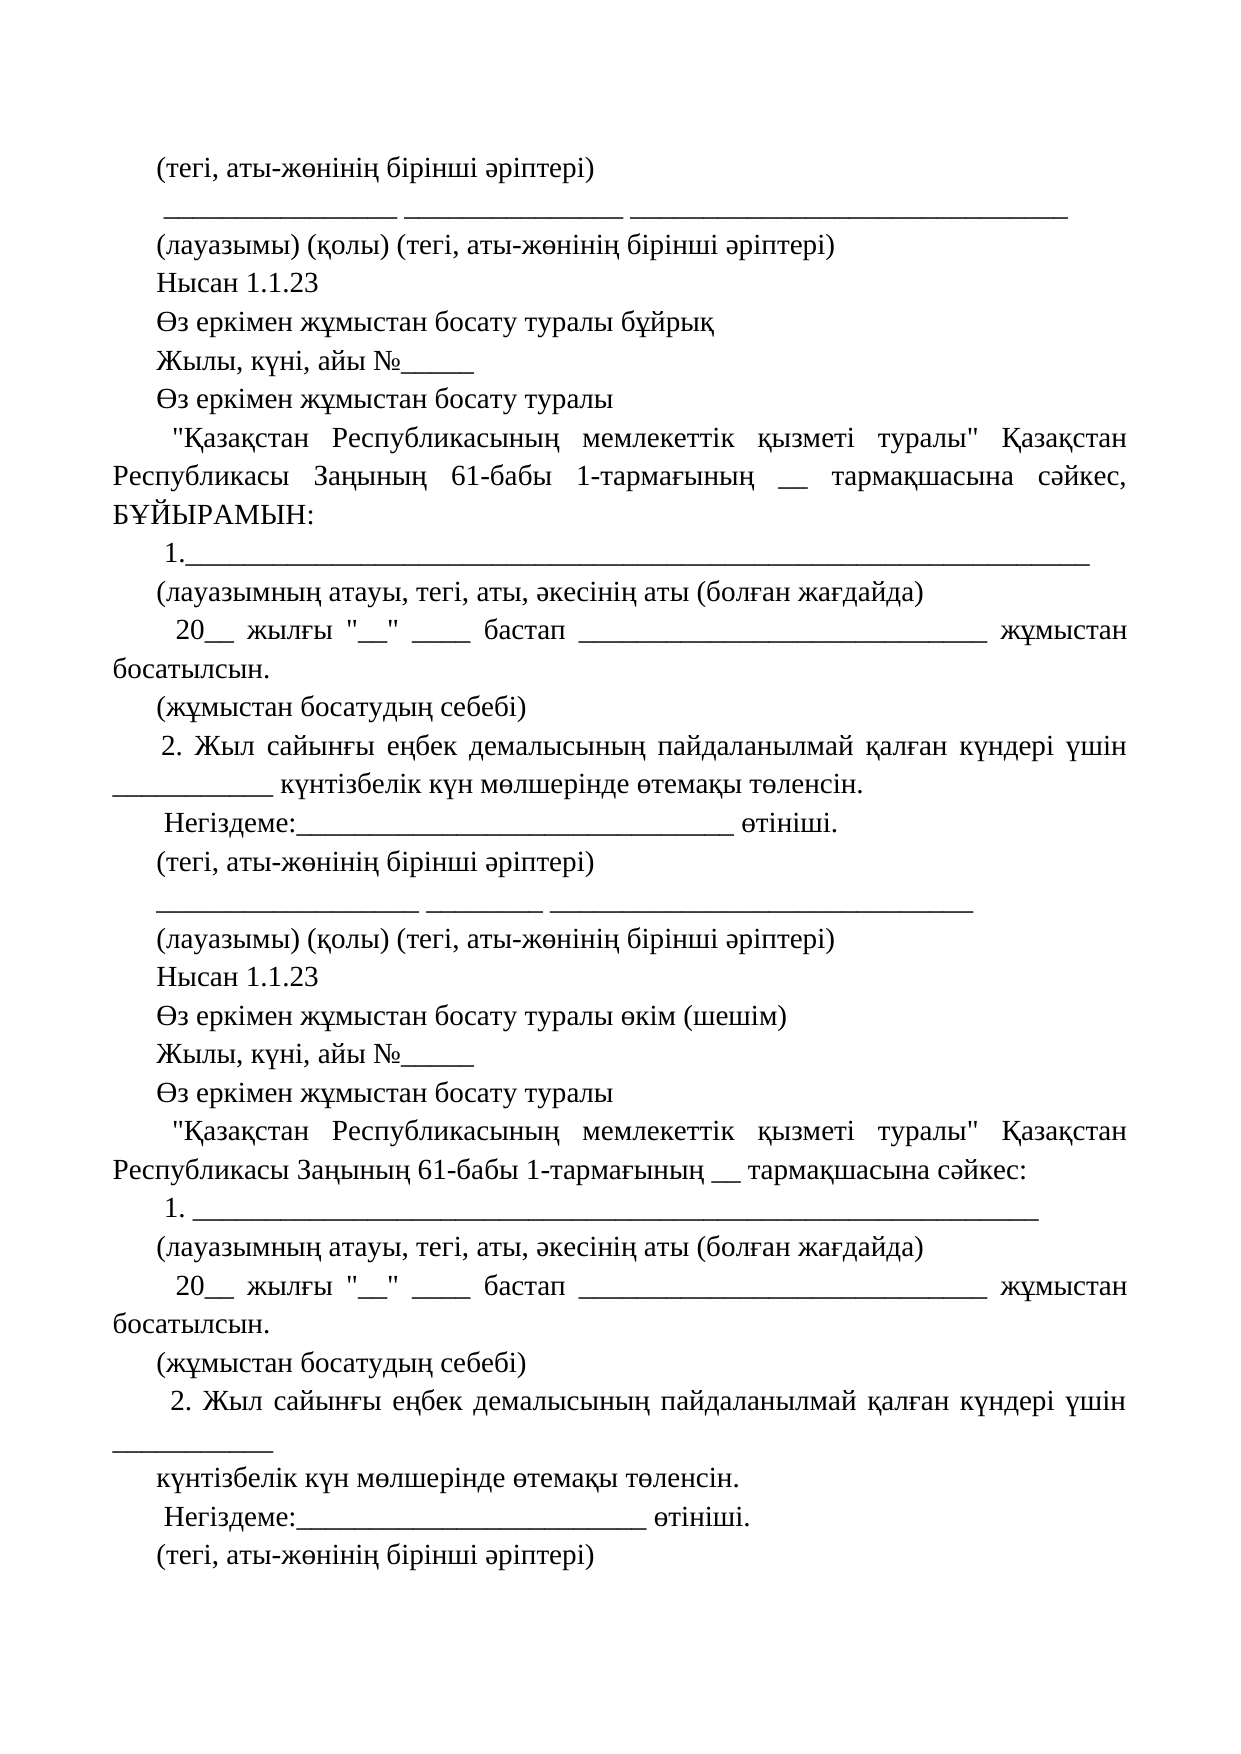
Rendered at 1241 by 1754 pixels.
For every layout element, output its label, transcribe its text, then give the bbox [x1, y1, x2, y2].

text (тегі, аты-жөнінің бірінші әріптері) [112, 150, 1128, 183]
text Өз еркімен жұмыстан босату туралы өкім (шешім) [112, 998, 1128, 1031]
text (тегі, аты-жөнінің бірінші әріптері) [112, 1537, 1128, 1571]
text (жұмыстан босатудың себебі) [112, 1345, 1128, 1378]
text "Қазақстан Республикасының мемлекеттік қызметі туралы" Қазақстан Республикасы Заңының 61-бабы 1-тармағының __ тармақшасына сәйкес, БҰЙЫРАМЫН: [112, 420, 1128, 530]
text (лауазымы) (қолы) (тегі, аты-жөнінің бірінші әріптері) [112, 921, 1128, 954]
text Негіздеме:______________________________ өтініші. [112, 805, 1128, 839]
text Нысан 1.1.23 [112, 959, 1128, 993]
text __________________ ________ _____________________________ [112, 882, 1128, 916]
text (лауазымның атауы, тегі, аты, әкесінің аты (болған жағдайда) [112, 1229, 1128, 1263]
text "Қазақстан Республикасының мемлекеттік қызметі туралы" Қазақстан Республикасы Заңының 61-бабы 1-тармағының __ тармақшасына сәйкес: [112, 1113, 1128, 1186]
text Негіздеме:________________________ өтініші. [112, 1499, 1128, 1532]
text 20__ жылғы "__" ____ бастап ____________________________ жұмыстан босатылсын. [112, 612, 1128, 684]
text 2. Жыл сайынғы еңбек демалысының пайдаланылмай қалған күндері үшін ___________ [112, 1383, 1128, 1455]
text ________________ _______________ ______________________________ [112, 188, 1128, 222]
text 1. __________________________________________________________ [112, 1191, 1128, 1224]
text (тегі, аты-жөнінің бірінші әріптері) [112, 844, 1128, 877]
text (лауазымы) (қолы) (тегі, аты-жөнінің бірінші әріптері) [112, 227, 1128, 261]
text Өз еркімен жұмыстан босату туралы [112, 381, 1128, 415]
text (лауазымның атауы, тегі, аты, әкесінің аты (болған жағдайда) [112, 574, 1128, 607]
text 20__ жылғы "__" ____ бастап ____________________________ жұмыстан босатылсын. [112, 1268, 1128, 1340]
text күнтізбелік күн мөлшерінде өтемақы төленсін. [112, 1460, 1128, 1494]
text Нысан 1.1.23 [112, 266, 1128, 299]
text Жылы, күні, айы №_____ [112, 343, 1128, 376]
text 1.______________________________________________________________ [112, 535, 1128, 569]
text Жылы, күні, айы №_____ [112, 1036, 1128, 1070]
text 2. Жыл сайынғы еңбек демалысының пайдаланылмай қалған күндері үшін ___________ күнтізбелік күн мөлшерінде өтемақы төленсін. [112, 728, 1128, 800]
text Өз еркімен жұмыстан босату туралы [112, 1075, 1128, 1108]
text (жұмыстан босатудың себебі) [112, 689, 1128, 723]
text Өз еркімен жұмыстан босату туралы бұйрық [112, 304, 1128, 338]
